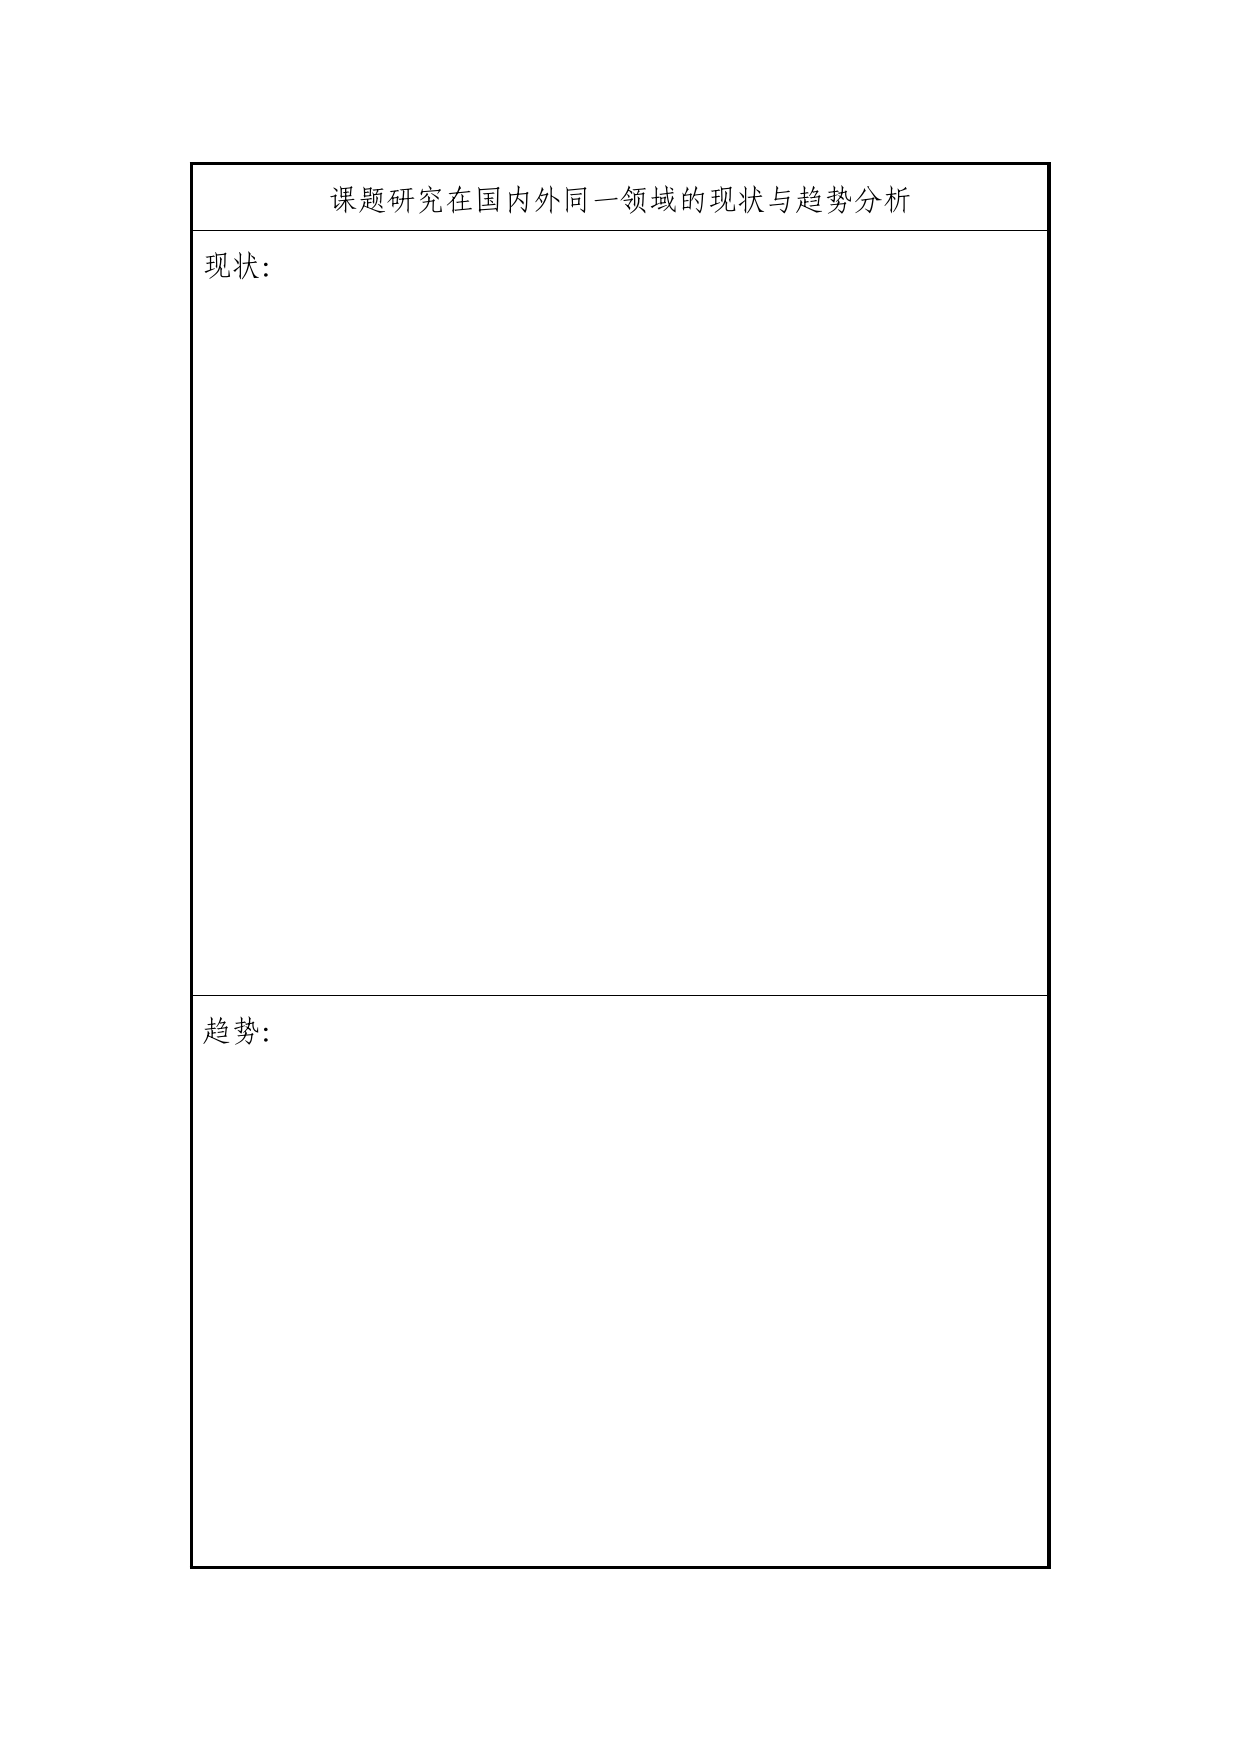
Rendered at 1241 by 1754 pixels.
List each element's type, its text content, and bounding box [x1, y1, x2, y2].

table_cell 现状： [193, 231, 1047, 995]
table_cell 趋势： [193, 996, 1047, 1566]
table_cell 课题研究在国内外同一领域的现状与趋势分析 [193, 165, 1047, 230]
